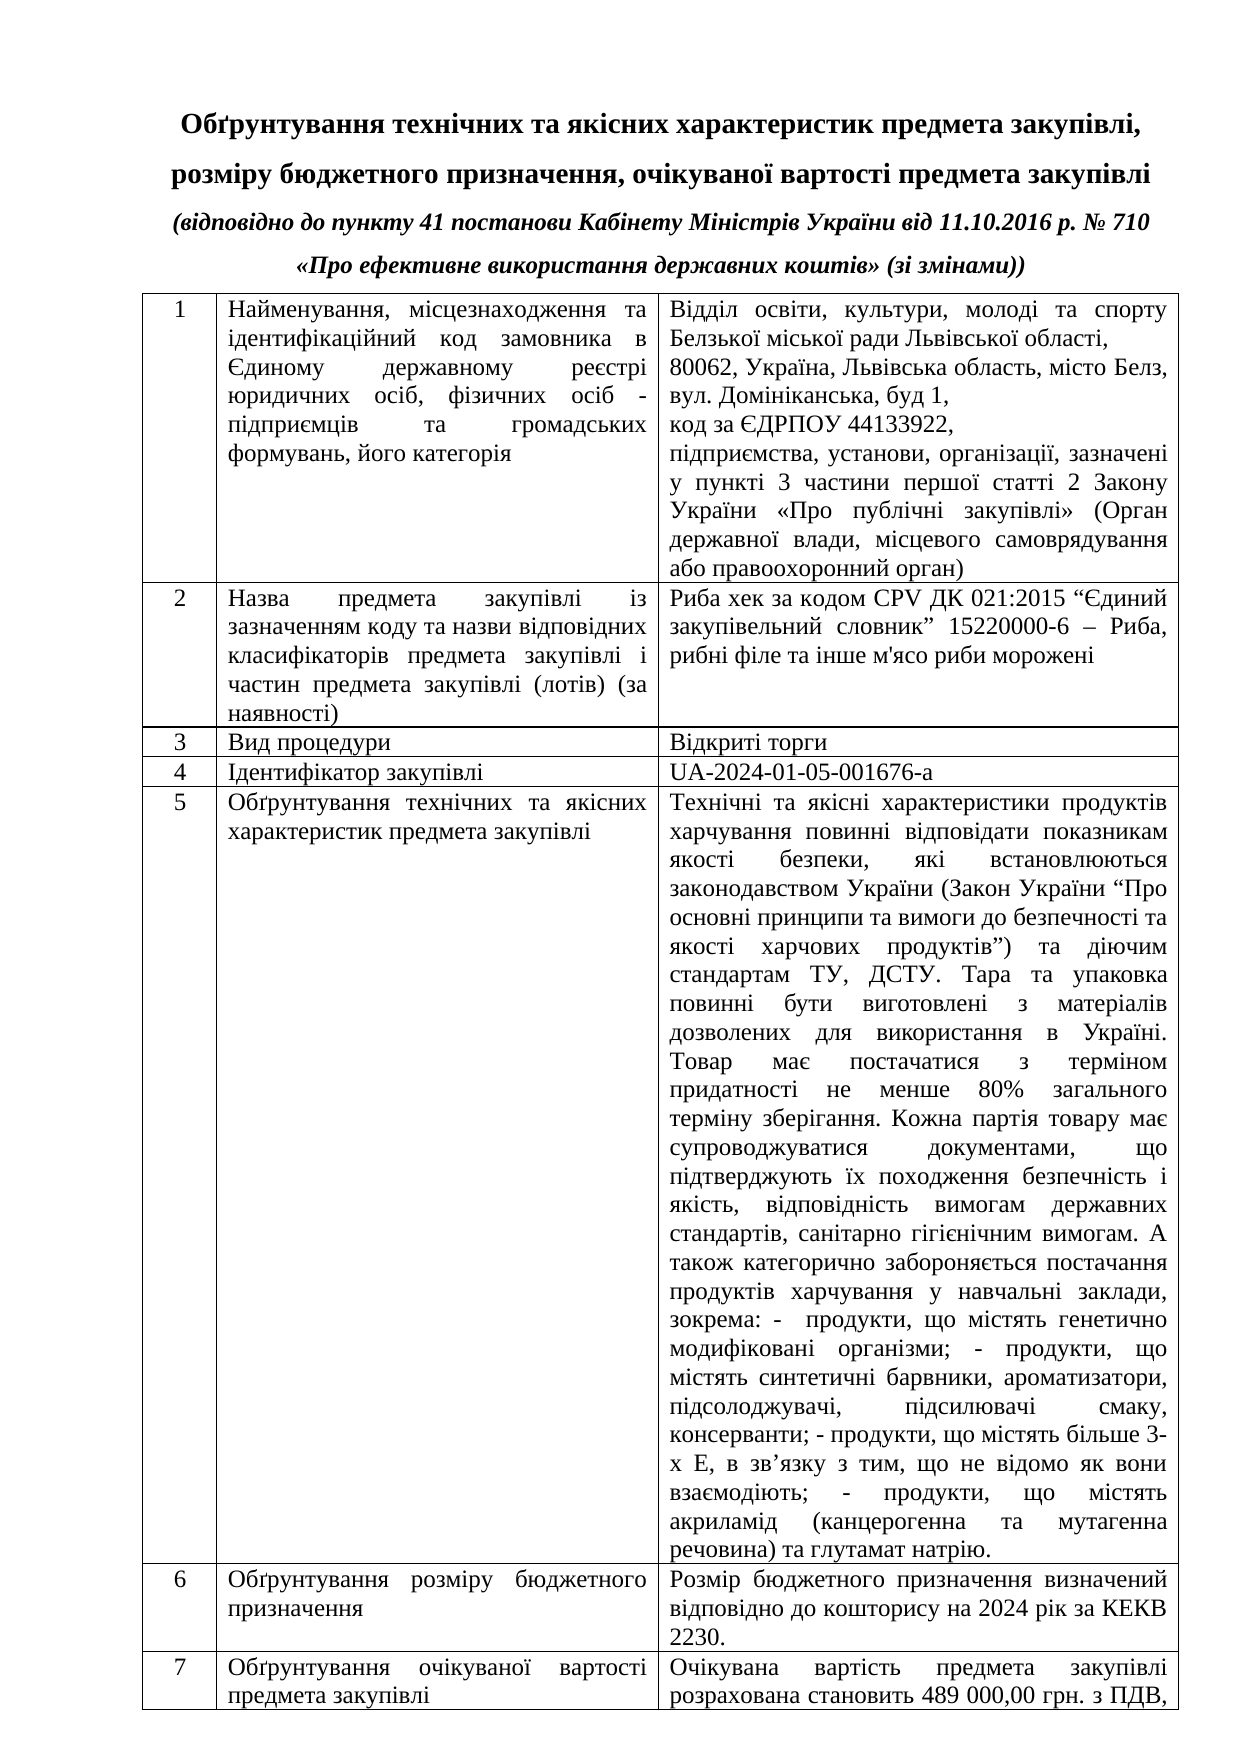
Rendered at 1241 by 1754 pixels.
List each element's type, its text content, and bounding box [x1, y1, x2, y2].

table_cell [217, 1652, 658, 1709]
table_cell 2 [143, 583, 216, 726]
table_cell 5 [143, 787, 216, 1563]
table_cell Обґрунтування технічних та якісних характеристик предмета закупівлі [217, 787, 658, 1563]
table_cell Розмір бюджетного призначення визначений відповідно до кошторису на 2024 рік за КЕКВ 2230. [659, 1564, 1178, 1651]
table_cell 6 [143, 1564, 216, 1651]
text «Про ефективне використання державних коштів» (зі змінами)) [154, 250, 1167, 279]
table_header 1 [143, 294, 216, 582]
table_cell 4 [143, 757, 216, 786]
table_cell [659, 1652, 1178, 1709]
text Обґрунтування технічних та якісних характеристик предмета закупівлі, розміру бюджетного призначення, очікуваної вартості предмета закупівлі [154, 106, 1167, 190]
table_header Найменування, місцезнаходження та ідентифікаційний код замовника в Єдиному державному реєстрі юридичних осіб, фізичних осіб - підприємців та громадських формувань, його категорія [217, 294, 658, 582]
table_cell Обґрунтування розміру бюджетного призначення [217, 1564, 658, 1651]
table_cell Вид процедури [217, 728, 658, 756]
table_cell Технічні та якісні характеристики продуктів харчування повинні відповідати показникам якості безпеки, які встановлюються законодавством України (Закон України “Про основні принципи та вимоги до безпечності та якості харчових продуктів”) та діючим стандартам ТУ, ДСТУ. Тара та упаковка повинні бути виготовлені з матеріалів дозволених для використання в Україні. Товар має постачатися з терміном придатності не менше 80% загального терміну зберігання. Кожна партія товару має супроводжуватися документами, що підтверджують їх походження безпечність і якість, відповідність вимогам державних стандартів, санітарно гігієнічним вимогам. А також категорично забороняється постачання продуктів харчування у навчальні заклади, зокрема: - продукти, що містять генетично модифіковані організми; - продукти, що містять синтетичні барвники, ароматизатори, підсолоджувачі, підсилювачі смаку, консерванти; - продукти, що містять більше 3-х Е, в зв’язку з тим, що не відомо як вони взаємодіють; - продукти, що містять акриламід (канцерогенна та мутагенна речовина) та глутамат натрію. [659, 787, 1178, 1563]
table_cell Назва предмета закупівлі із зазначенням коду та назви відповідних класифікаторів предмета закупівлі і частин предмета закупівлі (лотів) (за наявності) [217, 583, 658, 726]
table_cell Ідентифікатор закупівлі [217, 757, 658, 786]
table_cell Відкриті торги [659, 728, 1178, 756]
table_cell UA-2024-01-05-001676-а [659, 757, 1178, 786]
text (відповідно до пункту 41 постанови Кабінету Міністрів України від 11.10.2016 р. № 710 [154, 207, 1167, 236]
table_cell 7 [143, 1652, 216, 1709]
table_header Відділ освіти, культури, молоді та спорту Белзької міської ради Львівської області, 80062, Україна, Львівська область, місто Белз, вул. Домініканська, буд 1, код за ЄДРПОУ 44133922, підприємства, установи, організації, зазначені у пункті 3 частини першої статті 2 Закону України «Про публічні закупівлі» (Орган державної влади, місцевого самоврядування або правоохоронний орган) [659, 294, 1178, 582]
table_cell Риба хек за кодом CPV ДК 021:2015 “Єдиний закупівельний словник” 15220000-6 – Риба, рибні філе та інше м'ясо риби морожені [659, 583, 1178, 726]
table_cell 3 [143, 728, 216, 756]
